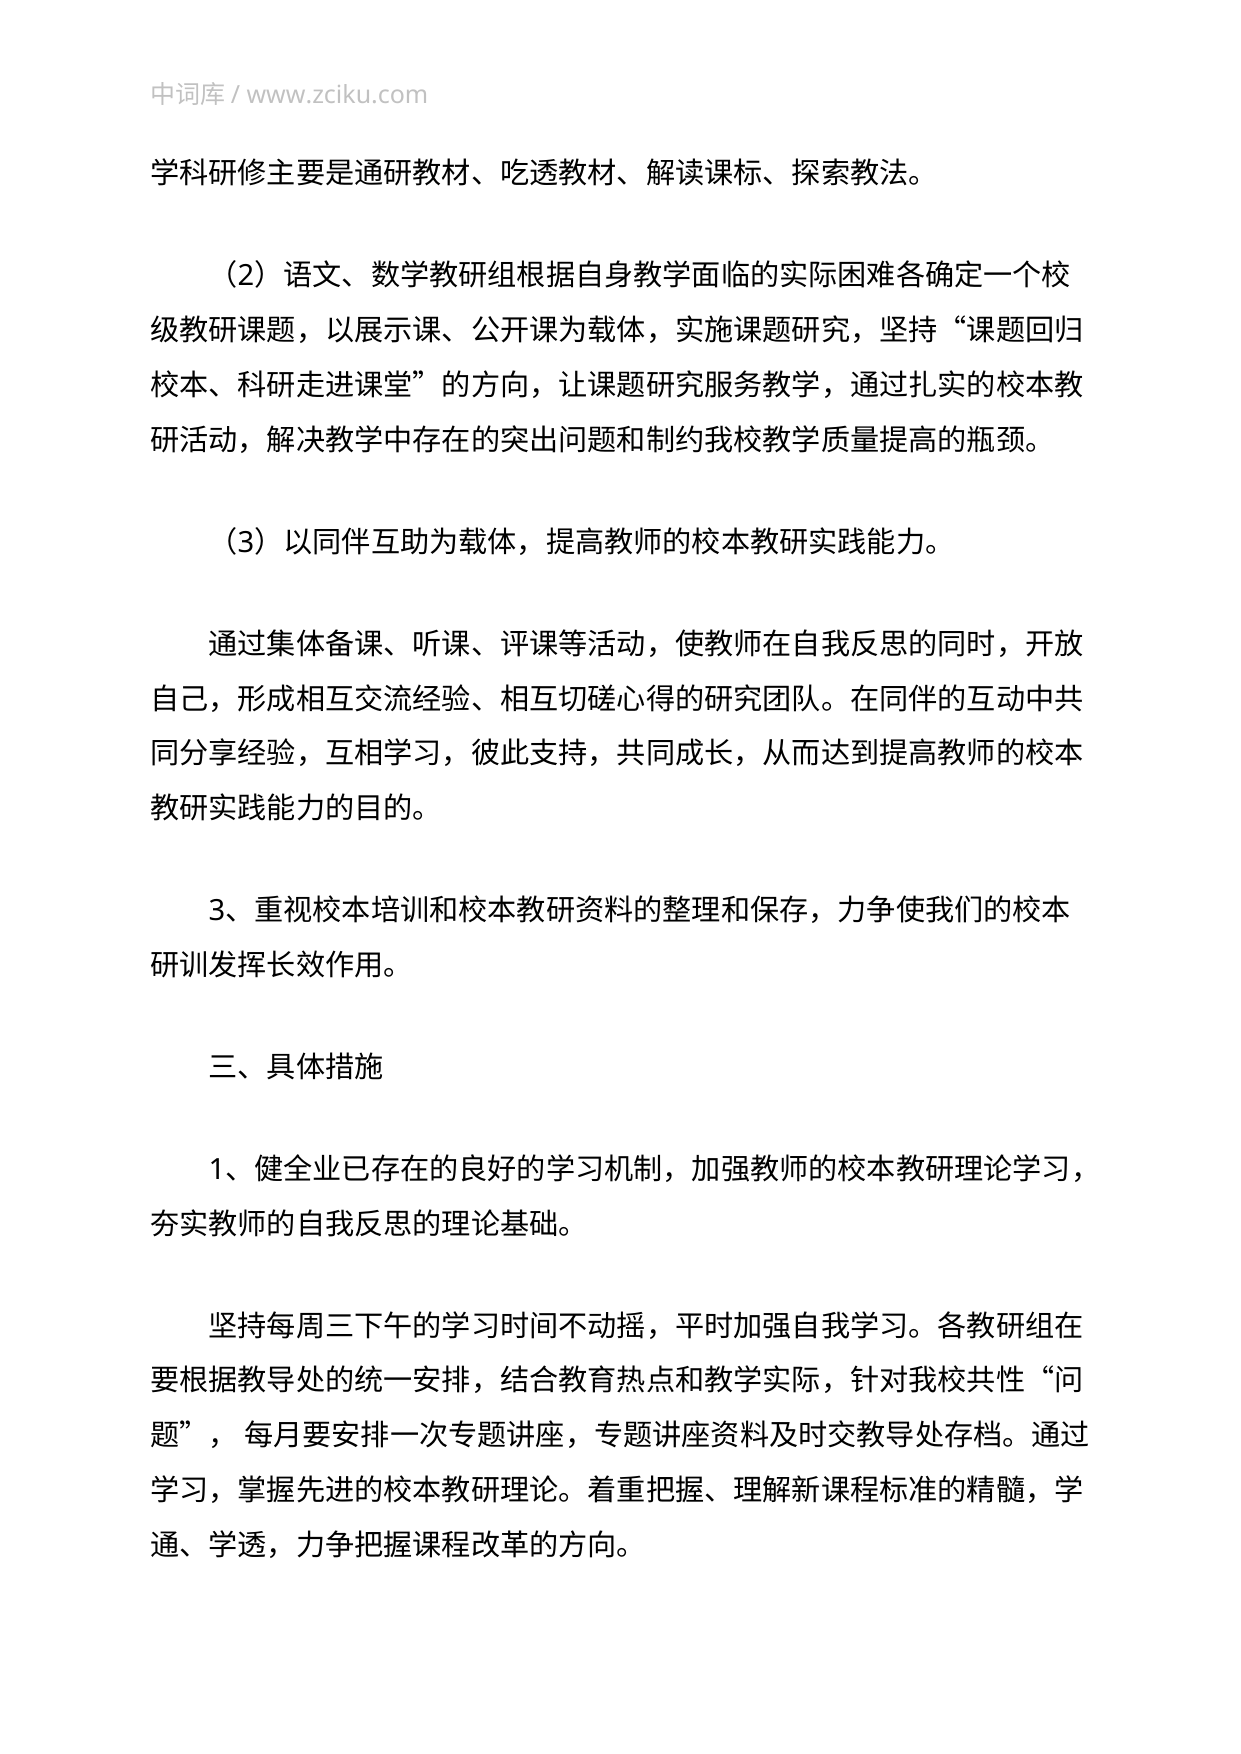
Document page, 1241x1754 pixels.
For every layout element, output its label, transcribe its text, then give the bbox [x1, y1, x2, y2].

text 1、健全业已存在的良好的学习机制，加强教师的校本教研理论学习，夯实教师的自我反思的理论基础。 [150, 1145, 1090, 1243]
text 坚持每周三下午的学习时间不动摇，平时加强自我学习。各教研组在要根据教导处的统一安排，结合教育热点和教学实际，针对我校共性“问题”， 每月要安排一次专题讲座，专题讲座资料及时交教导处存档。通过学习，掌握先进的校本教研理论。着重把握、理解新课程标准的精髓，学通、学透，力争把握课程改革的方向。 [150, 1302, 1090, 1564]
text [150, 150, 1090, 192]
text （3）以同伴互助为载体，提高教师的校本教研实践能力。 [150, 518, 1090, 561]
text 通过集体备课、听课、评课等活动，使教师在自我反思的同时，开放自己，形成相互交流经验、相互切磋心得的研究团队。在同伴的互动中共同分享经验，互相学习，彼此支持，共同成长，从而达到提高教师的校本教研实践能力的目的。 [150, 620, 1090, 827]
text 3、重视校本培训和校本教研资料的整理和保存，力争使我们的校本研训发挥长效作用。 [150, 887, 1090, 984]
text 三、具体措施 [150, 1043, 1090, 1086]
text （2）语文、数学教研组根据自身教学面临的实际困难各确定一个校级教研课题，以展示课、公开课为载体，实施课题研究，坚持“课题回归校本、科研走进课堂”的方向，让课题研究服务教学，通过扎实的校本教研活动，解决教学中存在的突出问题和制约我校教学质量提高的瓶颈。 [150, 252, 1090, 459]
